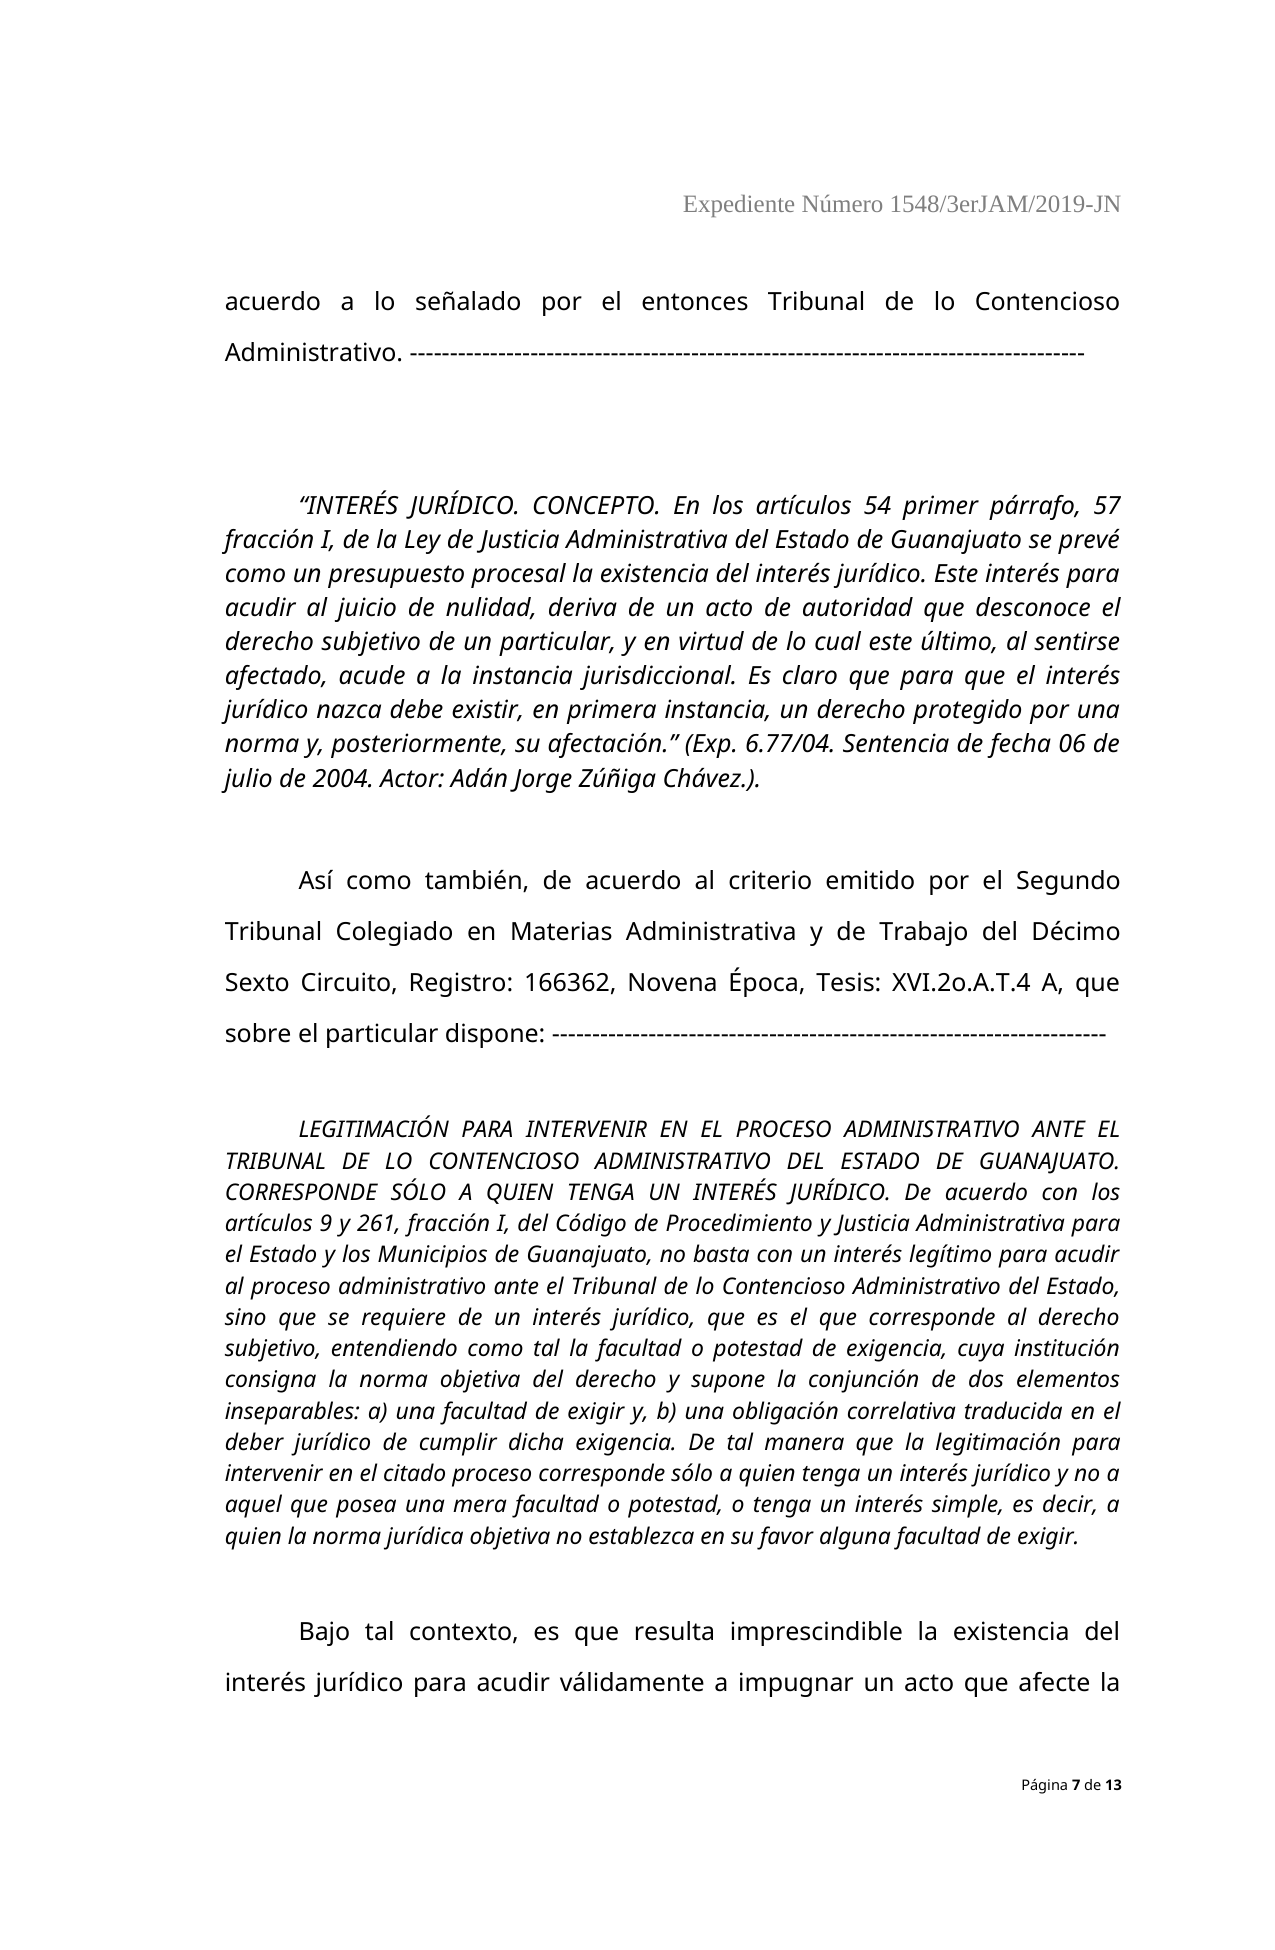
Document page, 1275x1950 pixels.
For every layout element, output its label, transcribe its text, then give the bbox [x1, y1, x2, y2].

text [224, 283, 1121, 369]
text LEGITIMACIÓN PARA INTERVENIR EN EL PROCESO ADMINISTRATIVO ANTE EL TRIBUNAL DE LO CONTENCIOSO ADMINISTRATIVO DEL ESTADO DE GUANAJUATO. CORRESPONDE SÓLO A QUIEN TENGA UN INTERÉS JURÍDICO. De acuerdo con los artículos 9 y 261, fracción I, del Código de Procedimiento y Justicia Administrativa para el Estado y los Municipios de Guanajuato, no basta con un interés legítimo para acudir al proceso administrativo ante el Tribunal de lo Contencioso Administrativo del Estado, sino que se requiere de un interés jurídico, que es el que corresponde al derecho subjetivo, entendiendo como tal la facultad o potestad de exigencia, cuya institución consigna la norma objetiva del derecho y supone la conjunción de dos elementos inseparables: a) una facultad de exigir y, b) una obligación correlativa traducida en el deber jurídico de cumplir dicha exigencia. De tal manera que la legitimación para intervenir en el citado proceso corresponde sólo a quien tenga un interés jurídico y no a aquel que posea una mera facultad o potestad, o tenga un interés simple, es decir, a quien la norma jurídica objetiva no establezca en su favor alguna facultad de exigir. [224, 1113, 1121, 1551]
text Así como también, de acuerdo al criterio emitido por el Segundo Tribunal Colegiado en Materias Administrativa y de Trabajo del Décimo Sexto Circuito, Registro: 166362, Novena Época, Tesis: XVI.2o.A.T.4 A, que sobre el particular dispone: --------------------------------------------------------------------- [224, 862, 1121, 1049]
text “INTERÉS JURÍDICO. CONCEPTO. En los artículos 54 primer párrafo, 57 fracción I, de la Ley de Justicia Administrativa del Estado de Guanajuato se prevé como un presupuesto procesal la existencia del interés jurídico. Este interés para acudir al juicio de nulidad, deriva de un acto de autoridad que desconoce el derecho subjetivo de un particular, y en virtud de lo cual este último, al sentirse afectado, acude a la instancia jurisdiccional. Es claro que para que el interés jurídico nazca debe existir, en primera instancia, un derecho protegido por una norma y, posteriormente, su afectación.” (Exp. 6.77/04. Sentencia de fecha 06 de julio de 2004. Actor: Adán Jorge Zúñiga Chávez.). [224, 488, 1121, 794]
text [224, 1613, 1121, 1698]
